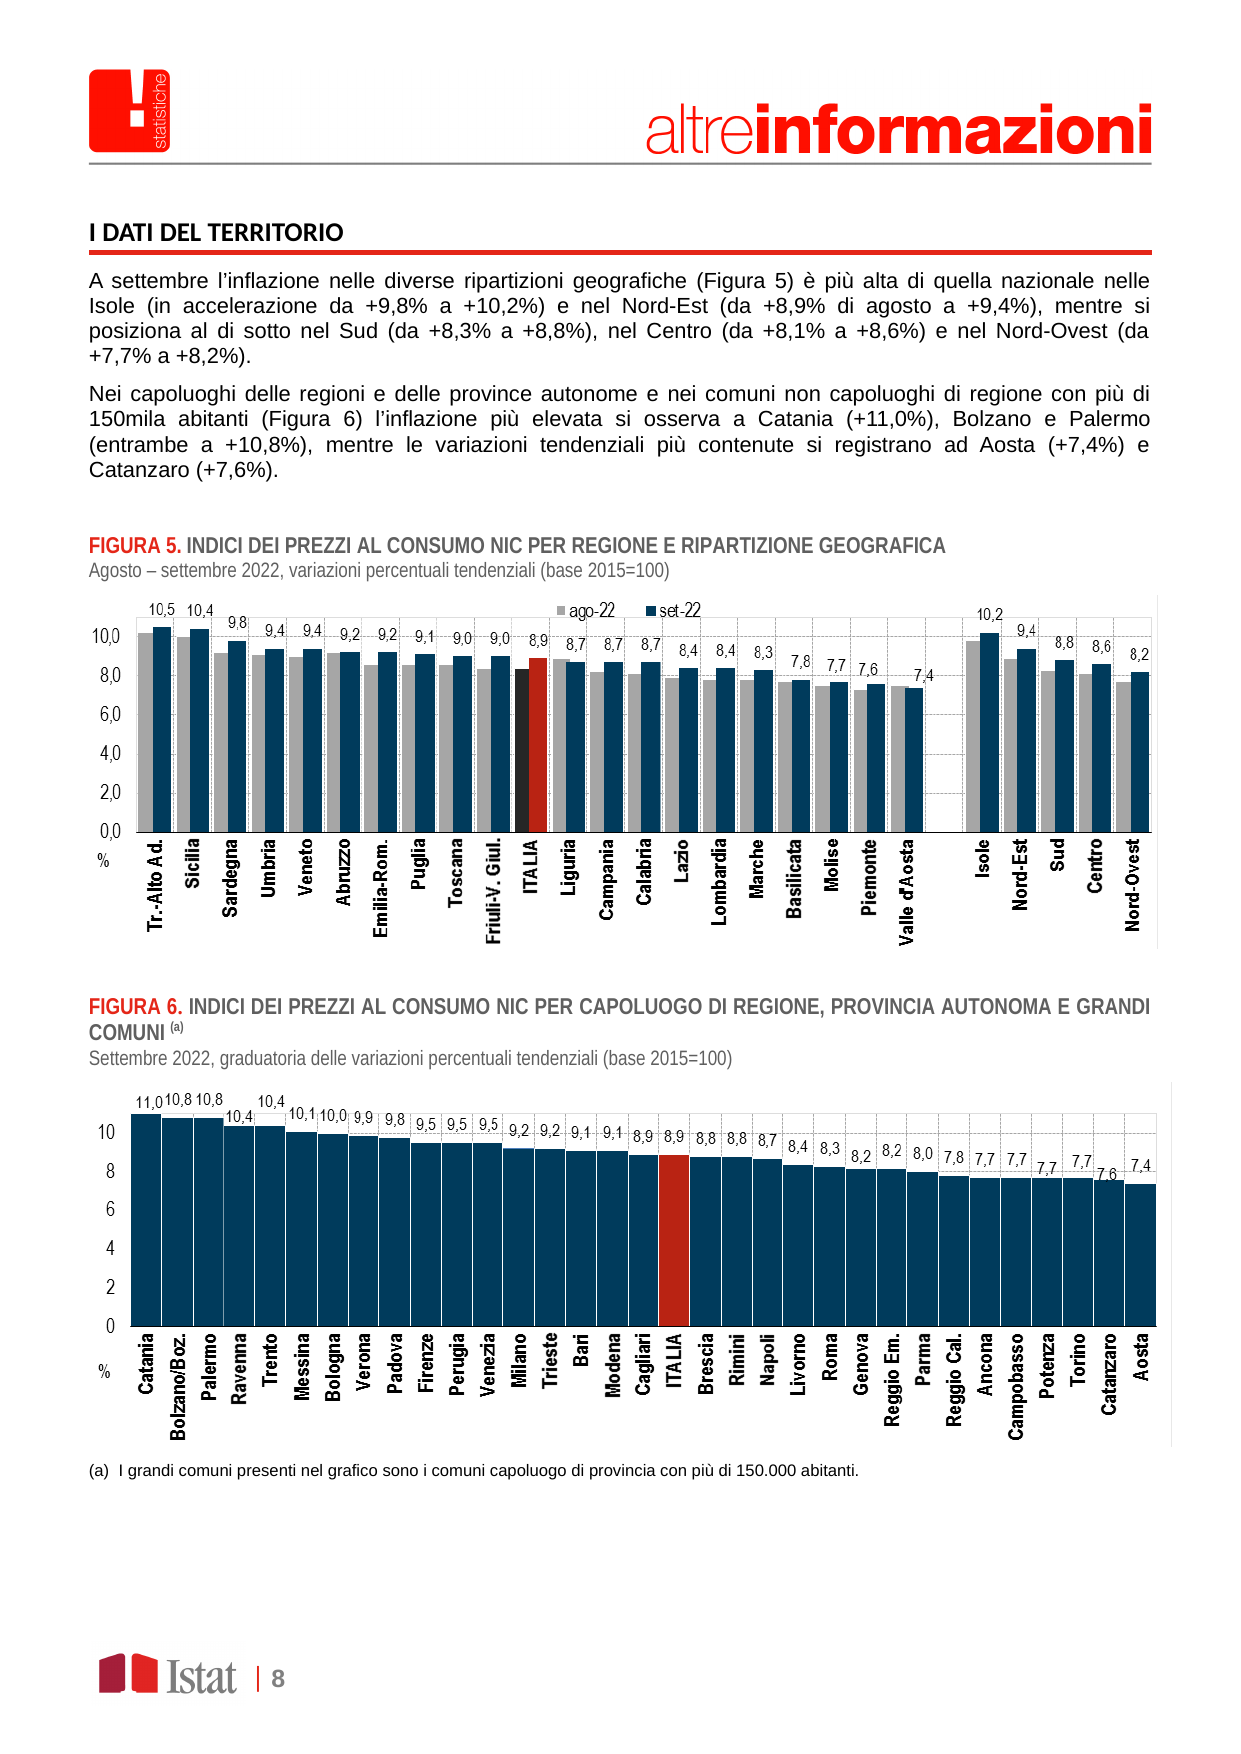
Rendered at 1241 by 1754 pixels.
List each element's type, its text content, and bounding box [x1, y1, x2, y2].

text (a) I grandi comuni presenti nel grafico sono i comuni capoluogo di provincia con più di 150.000 abitanti. [89, 1461, 1152, 1480]
subtitle FIGURA 5. INDICI DEI PREZZI AL CONSUMO NIC PER REGIONE E RIPARTIZIONE GEOGRAFICA Agosto – settembre 2022, variazioni percentuali tendenziali (base 2015=100) [89, 532, 1152, 582]
text Nei capoluoghi delle regioni e delle province autonome e nei comuni non capoluoghi di regione con più di 150mila abitanti (Figura 6) l’inflazione più elevata si osserva a Catania (+11,0%), Bolzano e Palermo (entrambe a +10,8%), mentre le variazioni tendenziali più contenute si registrano ad Aosta (+7,4%) e Catanzaro (+7,6%). [89, 381, 1152, 482]
text A settembre l’inflazione nelle diverse ripartizioni geografiche (Figura 5) è più alta di quella nazionale nelle Isole (in accelerazione da +9,8% a +10,2%) e nel Nord-Est (da +8,9% di agosto a +9,4%), mentre si posiziona al di sotto nel Sud (da +8,3% a +8,8%), nel Centro (da +8,1% a +8,6%) e nel Nord-Ovest (da +7,7% a +8,2%). [89, 268, 1152, 368]
picture [88, 1082, 1172, 1449]
picture [90, 1641, 246, 1706]
text Settembre 2022, graduatoria delle variazioni percentuali tendenziali (base 2015=100) [89, 1046, 1152, 1070]
text FIGURA 6. INDICI DEI PREZZI AL CONSUMO NIC PER CAPOLUOGO DI REGIONE, PROVINCIA AUTONOMA E GRANDI COMUNI (a) [89, 993, 1152, 1046]
picture [88, 595, 1158, 951]
text I dati del territorio [89, 215, 1152, 250]
picture [88, 69, 1152, 168]
